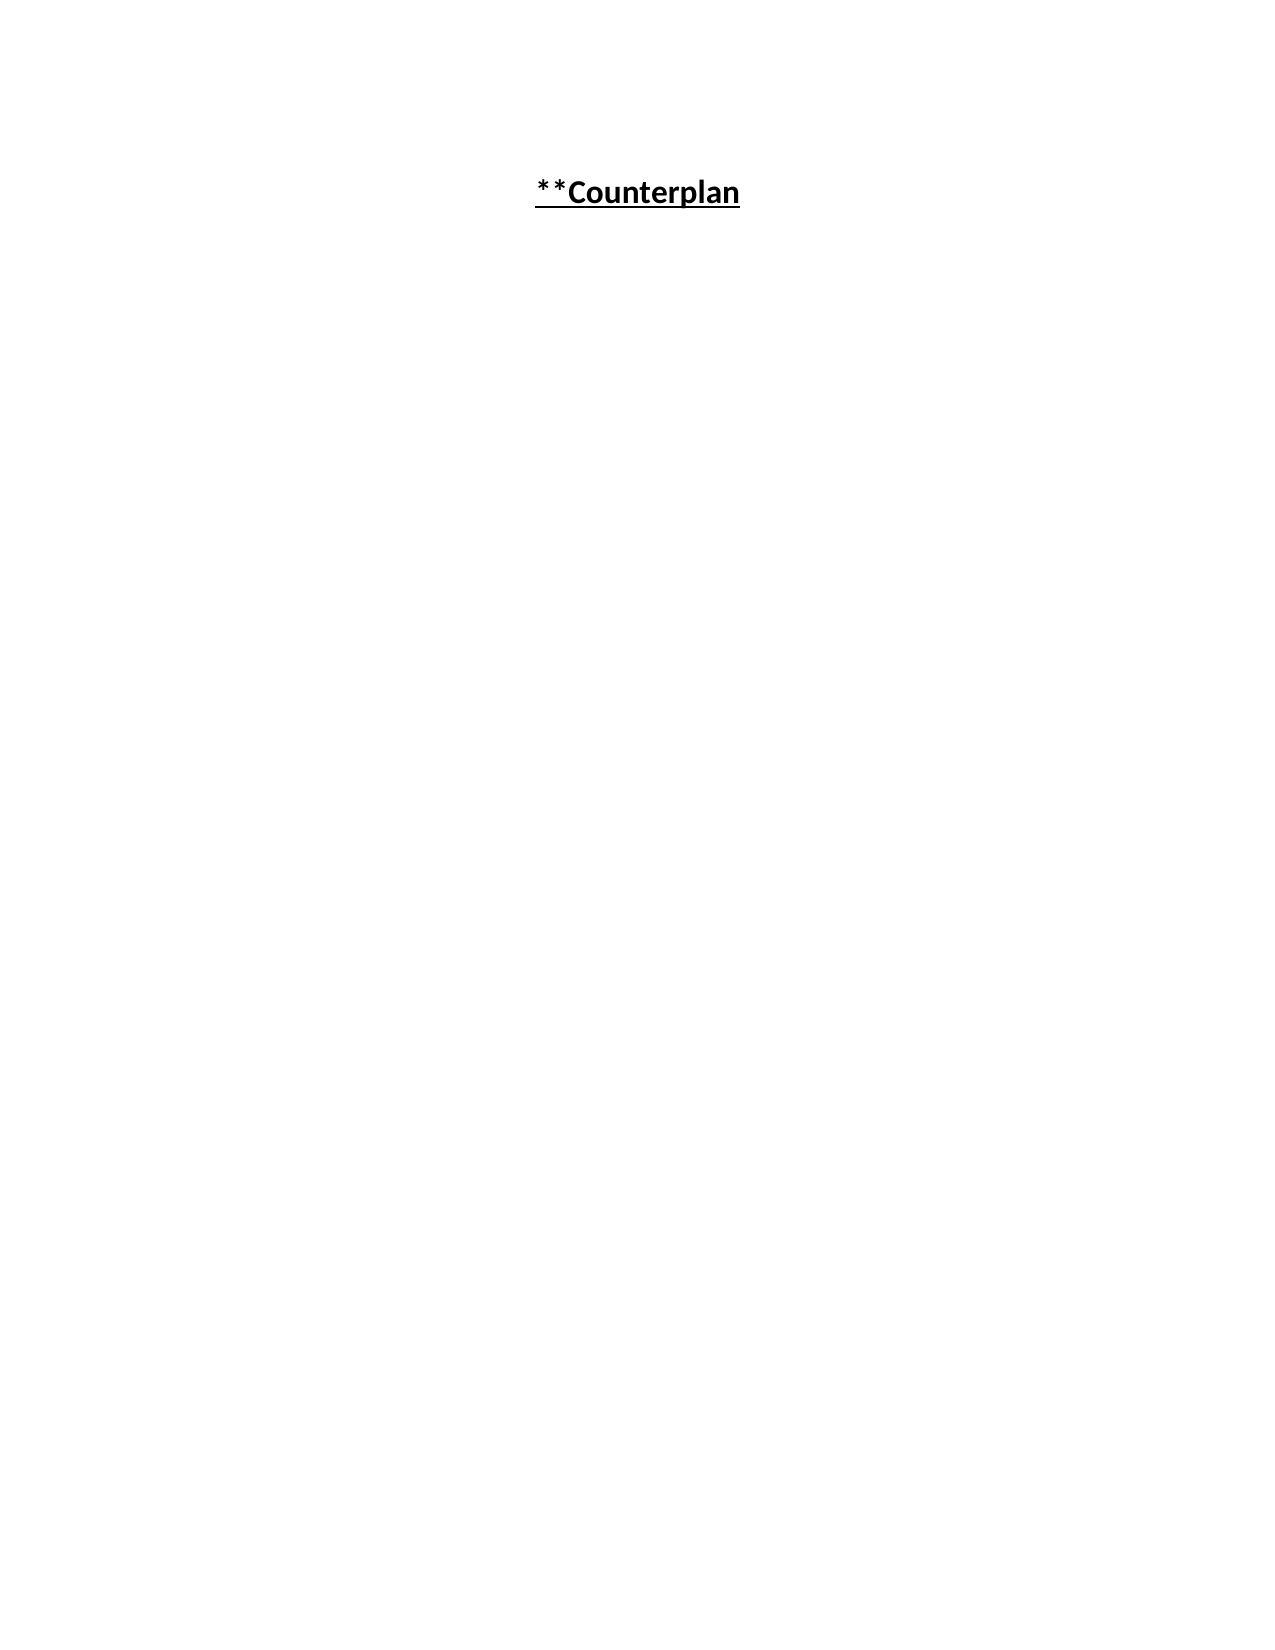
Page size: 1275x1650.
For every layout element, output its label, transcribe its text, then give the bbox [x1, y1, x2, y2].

subtitle **Counterplan [150, 171, 1125, 212]
